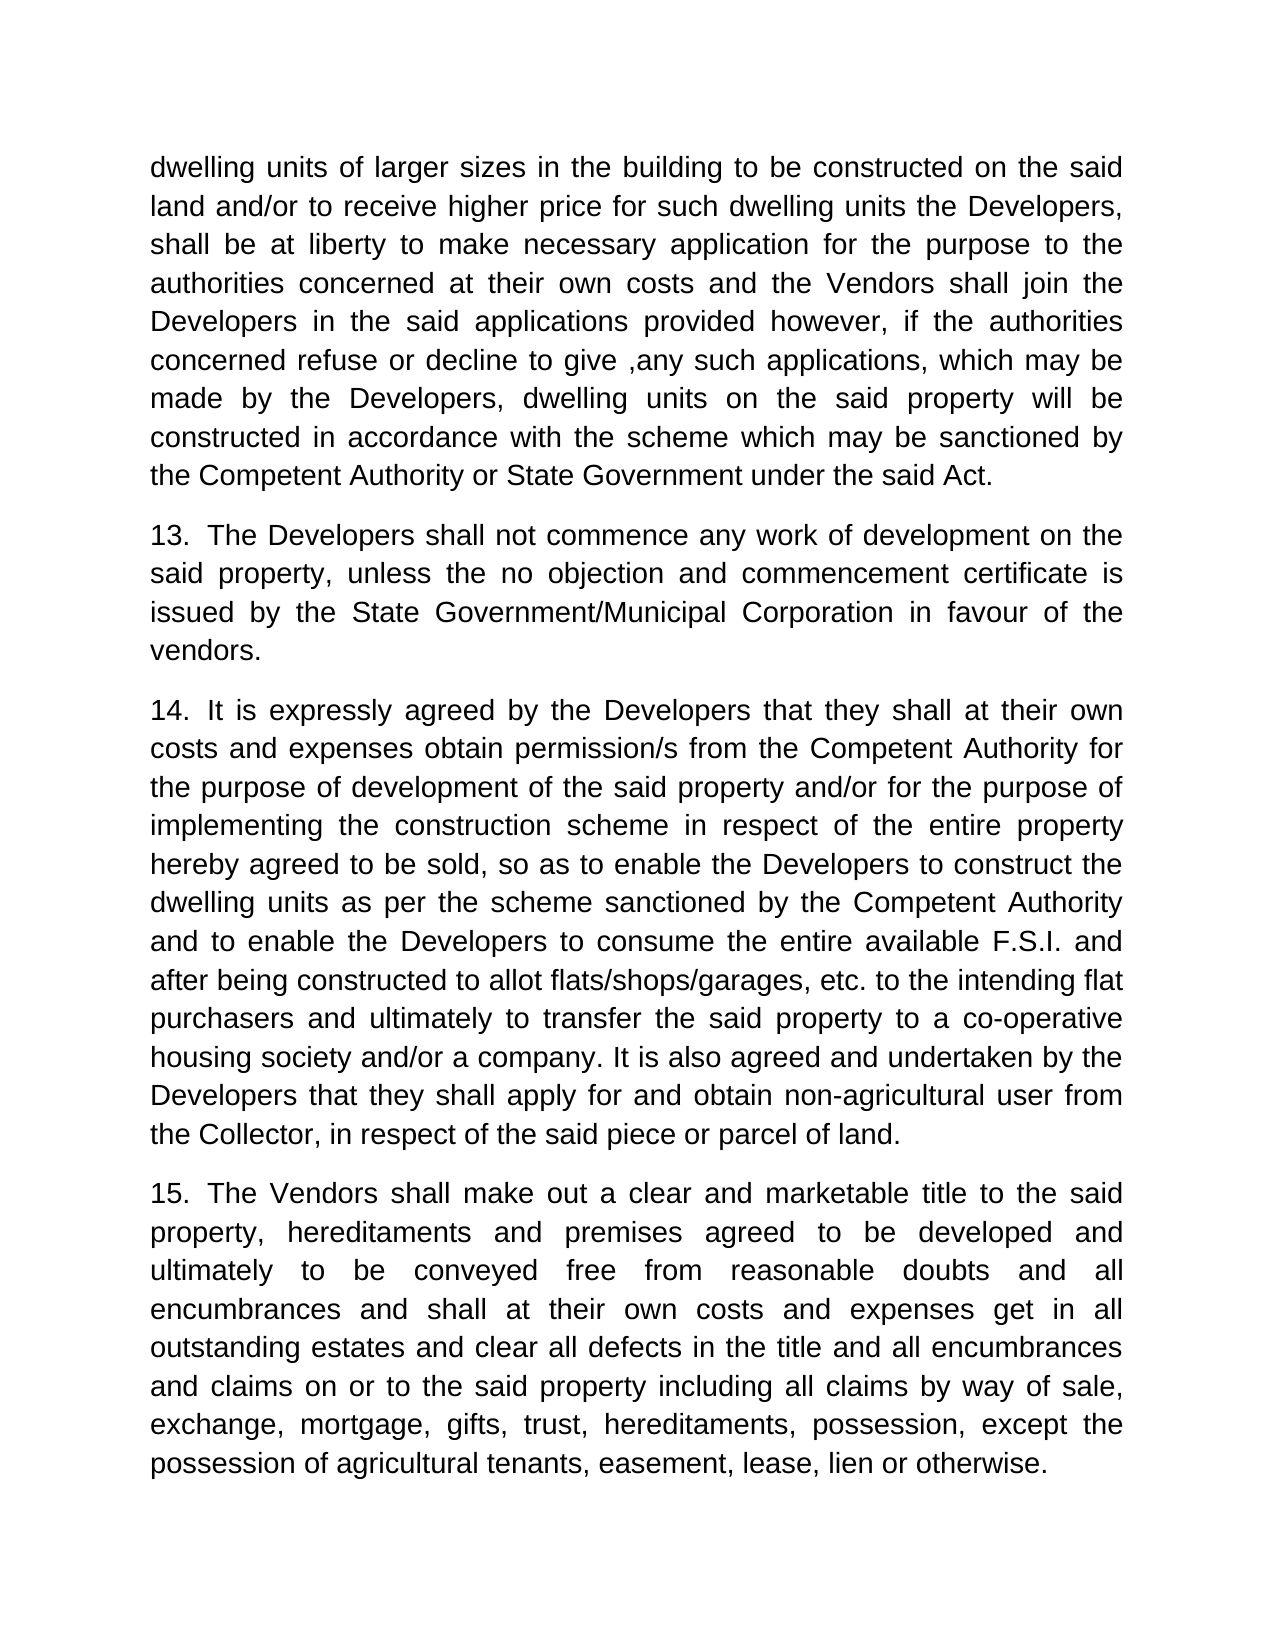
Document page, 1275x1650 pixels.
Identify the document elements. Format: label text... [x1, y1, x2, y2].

text 15. The Vendors shall make out a clear and marketable title to the said property, hereditaments and premises agreed to be developed and ultimately to be conveyed free from reasonable doubts and all encumbrances and shall at their own costs and expenses get in all outstanding estates and clear all defects in the title and all encumbrances and claims on or to the said property including all claims by way of sale, exchange, mortgage, gifts, trust, hereditaments, possession, except the possession of agricultural tenants, easement, lease, lien or otherwise. [150, 1176, 1125, 1479]
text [150, 150, 1125, 492]
text 14. It is expressly agreed by the Developers that they shall at their own costs and expenses obtain permission/s from the Competent Authority for the purpose of development of the said property and/or for the purpose of implementing the construction scheme in respect of the entire property hereby agreed to be sold, so as to enable the Developers to construct the dwelling units as per the scheme sanctioned by the Competent Authority and to enable the Developers to consume the entire available F.S.I. and after being constructed to allot flats/shops/garages, etc. to the intending flat purchasers and ultimately to transfer the said property to a co-operative housing society and/or a company. It is also agreed and undertaken by the Developers that they shall apply for and obtain non-agricultural user from the Collector, in respect of the said piece or parcel of land. [150, 693, 1125, 1150]
text 13. The Developers shall not commence any work of development on the said property, unless the no objection and commencement certificate is issued by the State Government/Municipal Corporation in favour of the vendors. [150, 518, 1125, 667]
